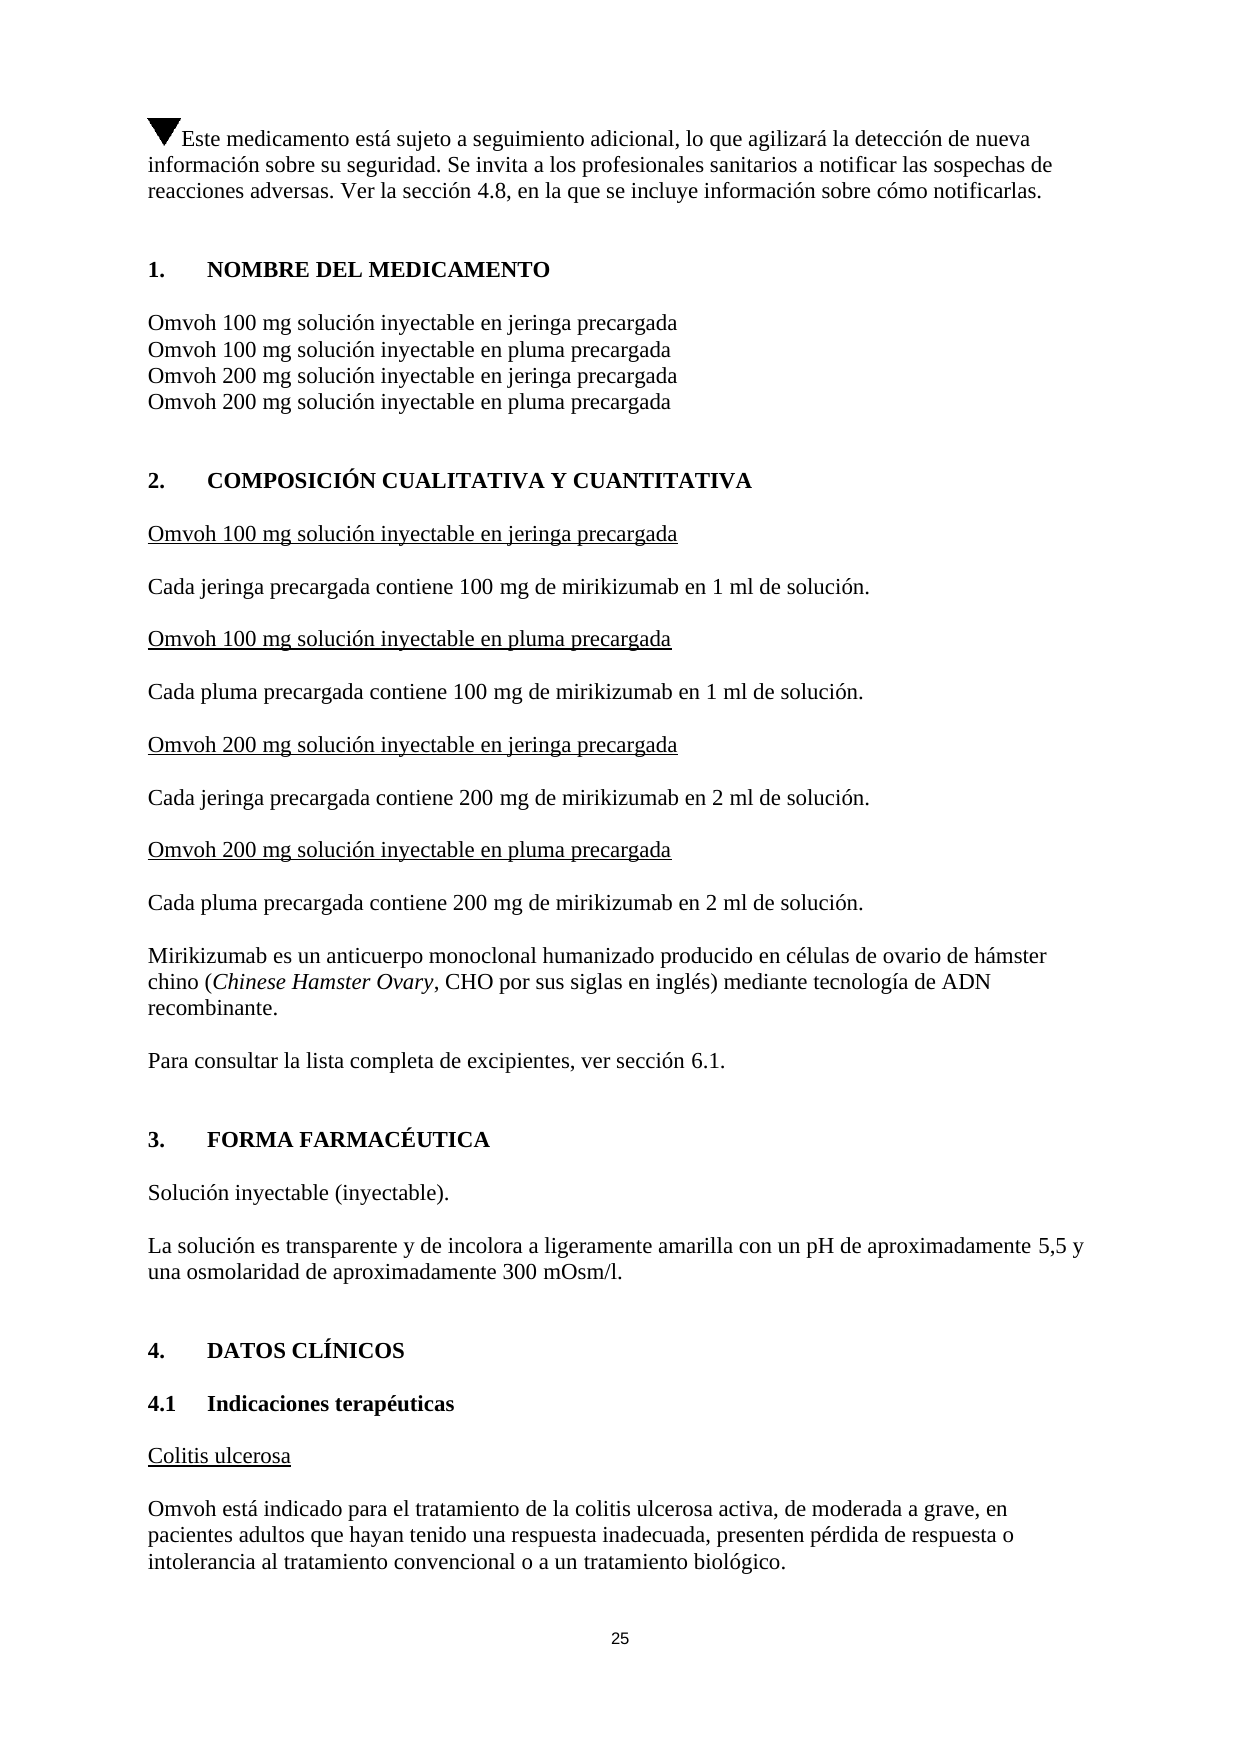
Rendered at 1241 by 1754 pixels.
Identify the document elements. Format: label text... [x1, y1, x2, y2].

text Solución inyectable (inyectable). [148, 1179, 1092, 1205]
text Omvoh 100 mg solución inyectable en jeringa precargada [148, 309, 1092, 336]
text Cada jeringa precargada contiene 200 mg de mirikizumab en 2 ml de solución. [148, 784, 1092, 810]
text 4. DATOS CLÍNICOS [148, 1337, 1092, 1363]
text 2. COMPOSICIÓN CUALITATIVA Y CUANTITATIVA [148, 467, 1092, 494]
text Omvoh 200 mg solución inyectable en pluma precargada [148, 388, 1092, 415]
text Omvoh 200 mg solución inyectable en jeringa precargada [148, 731, 1092, 757]
text Para consultar la lista completa de excipientes, ver sección 6.1. [148, 1047, 1092, 1073]
picture [147, 118, 181, 146]
text Omvoh 100 mg solución inyectable en jeringa precargada [148, 520, 1092, 546]
text Cada pluma precargada contiene 200 mg de mirikizumab en 2 ml de solución. [148, 889, 1092, 915]
text Omvoh 200 mg solución inyectable en pluma precargada [148, 836, 1092, 863]
text Omvoh 100 mg solución inyectable en pluma precargada [148, 336, 1092, 362]
text 1. NOMBRE DEL MEDICAMENTO [148, 257, 1092, 283]
text Este medicamento está sujeto a seguimiento adicional, lo que agilizará la detección de nueva información sobre su seguridad. Se invita a los profesionales sanitarios a notificar las sospechas de reacciones adversas. Ver la sección 4.8, en la que se incluye información sobre cómo notificarlas. [148, 118, 1092, 204]
text Cada jeringa precargada contiene 100 mg de mirikizumab en 1 ml de solución. [148, 573, 1092, 599]
text Omvoh 200 mg solución inyectable en jeringa precargada [148, 362, 1092, 388]
text Colitis ulcerosa [148, 1442, 1092, 1469]
text 3. FORMA FARMACÉUTICA [148, 1126, 1092, 1153]
text Mirikizumab es un anticuerpo monoclonal humanizado producido en células de ovario de hámster chino (Chinese Hamster Ovary, CHO por sus siglas en inglés) mediante tecnología de ADN recombinante. [148, 942, 1092, 1021]
text 4.1 Indicaciones terapéuticas [148, 1390, 1092, 1416]
text Omvoh 100 mg solución inyectable en pluma precargada [148, 626, 1092, 652]
text Cada pluma precargada contiene 100 mg de mirikizumab en 1 ml de solución. [148, 678, 1092, 704]
text Omvoh está indicado para el tratamiento de la colitis ulcerosa activa, de moderada a grave, en pacientes adultos que hayan tenido una respuesta inadecuada, presenten pérdida de respuesta o intolerancia al tratamiento convencional o a un tratamiento biológico. [148, 1495, 1092, 1574]
text La solución es transparente y de incolora a ligeramente amarilla con un pH de aproximadamente 5,5 y una osmolaridad de aproximadamente 300 mOsm/l. [148, 1232, 1092, 1284]
